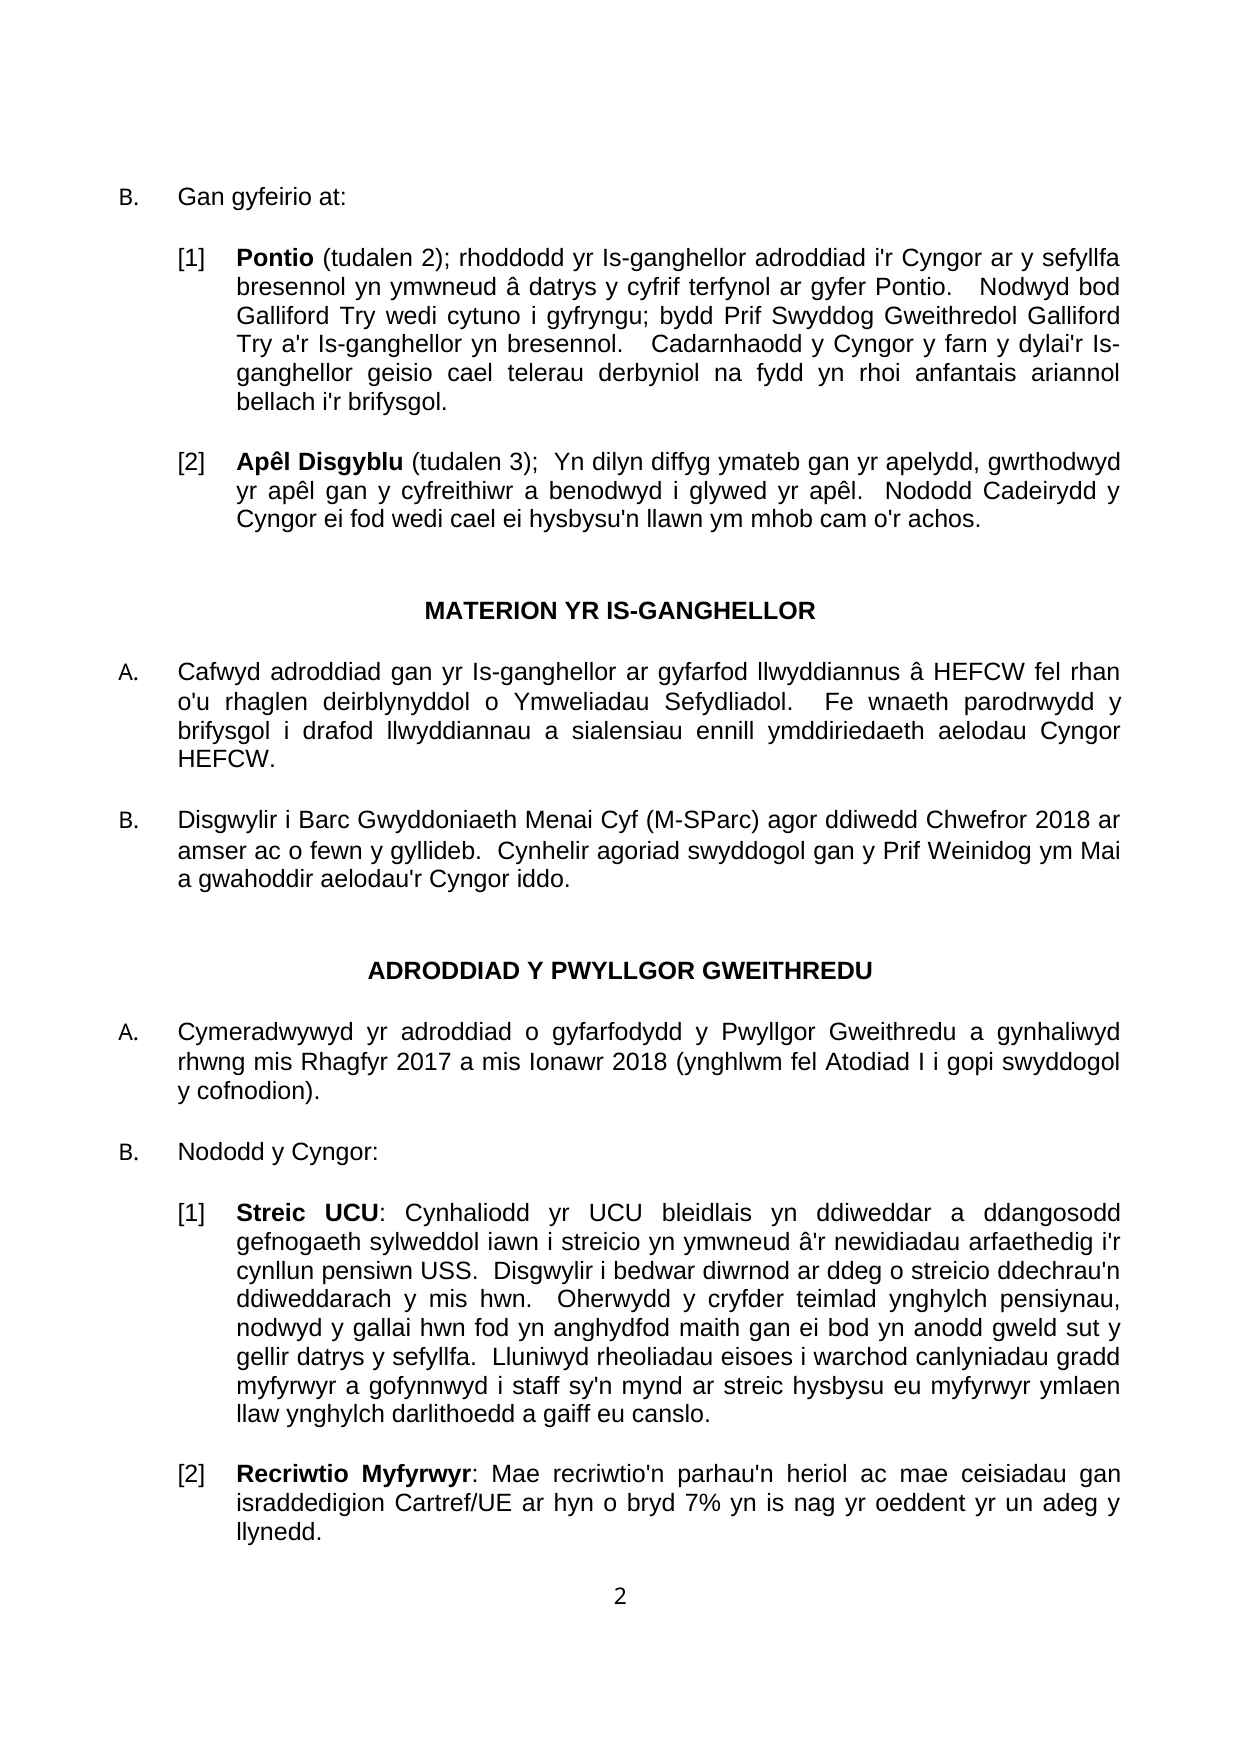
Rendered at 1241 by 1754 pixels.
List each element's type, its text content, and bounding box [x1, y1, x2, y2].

list Cymeradwywyd yr adroddiad o gyfarfodydd y Pwyllgor Gweithredu a gynhaliwyd rhwng mis Rhagfyr 2017 a mis Ionawr 2018 (ynghlwm fel Atodiad I i gopi swyddogol y cofnodion). [118, 1016, 1122, 1104]
text ADRODDIAD Y PWYLLGOR GWEITHREDU [118, 956, 1122, 984]
text [1] Pontio (tudalen 2); rhoddodd yr Is-ganghellor adroddiad i'r Cyngor ar y sefyllfa bresennol yn ymwneud â datrys y cyfrif terfynol ar gyfer Pontio. Nodwyd bod Galliford Try wedi cytuno i gyfryngu; bydd Prif Swyddog Gweithredol Galliford Try a'r Is-ganghellor yn bresennol. Cadarnhaodd y Cyngor y farn y dylai'r Is-ganghellor geisio cael telerau derbyniol na fydd yn rhoi anfantais ariannol bellach i'r brifysgol. [177, 243, 1122, 416]
list Disgwylir i Barc Gwyddoniaeth Menai Cyf (M-SParc) agor ddiwedd Chwefror 2018 ar amser ac o fewn y gyllideb. Cynhelir agoriad swyddogol gan y Prif Weinidog ym Mai a gwahoddir aelodau'r Cyngor iddo. [118, 804, 1122, 893]
list Nododd y Cyngor: [118, 1136, 1122, 1167]
text [1] Streic UCU: Cynhaliodd yr UCU bleidlais yn ddiweddar a ddangosodd gefnogaeth sylweddol iawn i streicio yn ymwneud â'r newidiadau arfaethedig i'r cynllun pensiwn USS. Disgwylir i bedwar diwrnod ar ddeg o streicio ddechrau'n ddiweddarach y mis hwn. Oherwydd y cryfder teimlad ynghylch pensiynau, nodwyd y gallai hwn fod yn anghydfod maith gan ei bod yn anodd gweld sut y gellir datrys y sefyllfa. Lluniwyd rheoliadau eisoes i warchod canlyniadau gradd myfyrwyr a gofynnwyd i staff sy'n mynd ar streic hysbysu eu myfyrwyr ymlaen llaw ynghylch darlithoedd a gaiff eu canslo. [177, 1198, 1122, 1428]
text [2] Recriwtio Myfyrwyr: Mae recriwtio'n parhau'n heriol ac mae ceisiadau gan israddedigion Cartref/UE ar hyn o bryd 7% yn is nag yr oeddent yr un adeg y llynedd. [177, 1459, 1122, 1546]
list Gan gyfeirio at: [118, 181, 1122, 212]
list Cafwyd adroddiad gan yr Is-ganghellor ar gyfarfod llwyddiannus â HEFCW fel rhan o'u rhaglen deirblynyddol o Ymweliadau Sefydliadol. Fe wnaeth parodrwydd y brifysgol i drafod llwyddiannau a sialensiau ennill ymddiriedaeth aelodau Cyngor HEFCW. [118, 656, 1122, 773]
text [2] Apêl Disgyblu (tudalen 3); Yn dilyn diffyg ymateb gan yr apelydd, gwrthodwyd yr apêl gan y cyfreithiwr a benodwyd i glywed yr apêl. Nododd Cadeirydd y Cyngor ei fod wedi cael ei hysbysu'n llawn ym mhob cam o'r achos. [177, 447, 1122, 533]
text MATERION YR IS-GANGHELLOR [118, 596, 1122, 624]
